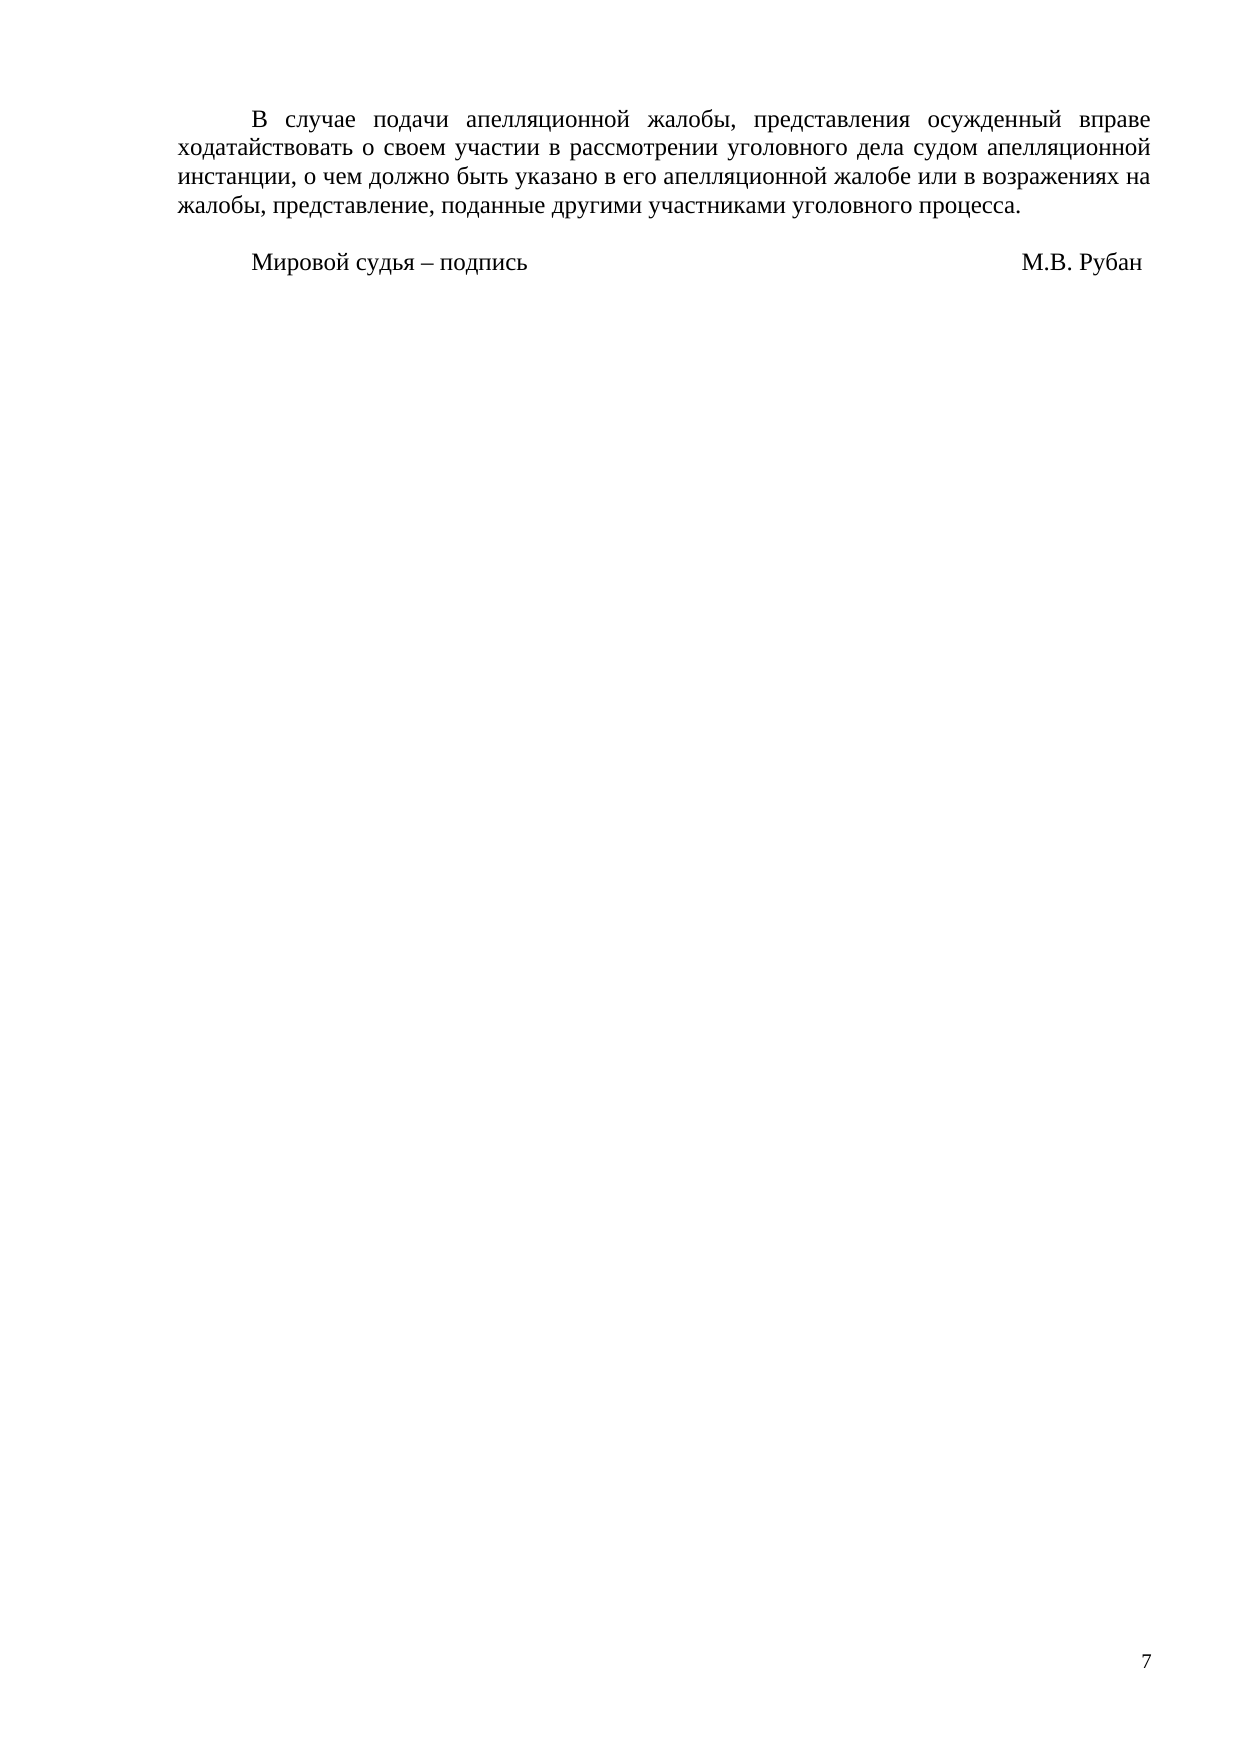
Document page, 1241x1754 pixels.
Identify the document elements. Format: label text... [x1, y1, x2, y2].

text Мировой судья – подпись М.В. Рубан [177, 247, 1152, 276]
text В случае подачи апелляционной жалобы, представления осужденный вправе ходатайствовать о своем участии в рассмотрении уголовного дела судом апелляционной инстанции, о чем должно быть указано в его апелляционной жалобе или в возражениях на жалобы, представление, поданные другими участниками уголовного процесса. [177, 104, 1152, 219]
